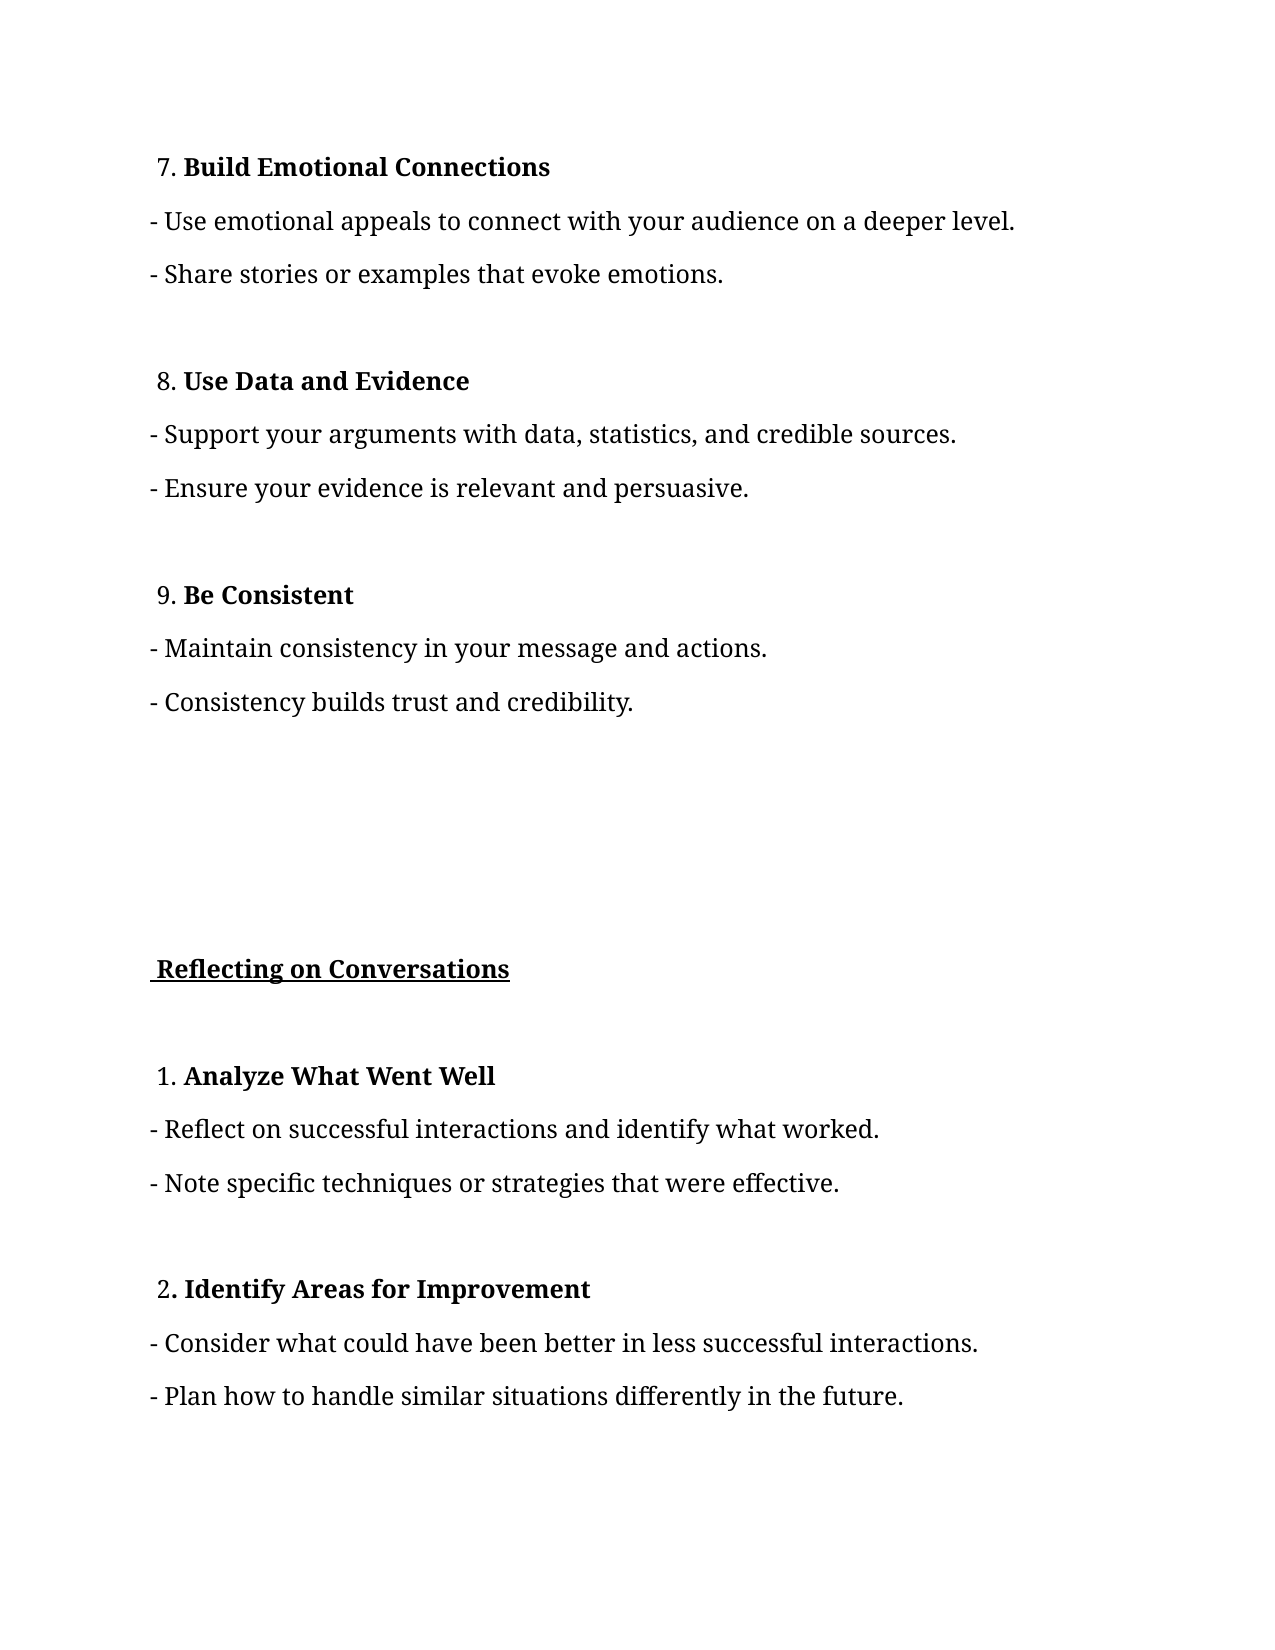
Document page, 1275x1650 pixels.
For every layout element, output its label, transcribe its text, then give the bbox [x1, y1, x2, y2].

text 2. Identify Areas for Improvement [150, 1272, 1125, 1306]
text - Ensure your evidence is relevant and persuasive. [150, 471, 1125, 505]
text - Plan how to handle similar situations differently in the future. [150, 1379, 1125, 1413]
text - Support your arguments with data, statistics, and credible sources. [150, 417, 1125, 451]
text - Share stories or examples that evoke emotions. [150, 257, 1125, 291]
text 9. Be Consistent [150, 577, 1125, 612]
text 7. Build Emotional Connections [150, 150, 1125, 184]
text 8. Use Data and Evidence [150, 364, 1125, 398]
text - Maintain consistency in your message and actions. [150, 631, 1125, 665]
text 1. Analyze What Went Well [150, 1058, 1125, 1092]
text - Consistency builds trust and credibility. [150, 684, 1125, 718]
text Reflecting on Conversations [150, 952, 1125, 986]
text - Reflect on successful interactions and identify what worked. [150, 1112, 1125, 1146]
text - Consider what could have been better in less successful interactions. [150, 1326, 1125, 1360]
text - Note specific techniques or strategies that were effective. [150, 1165, 1125, 1199]
text - Use emotional appeals to connect with your audience on a deeper level. [150, 203, 1125, 237]
